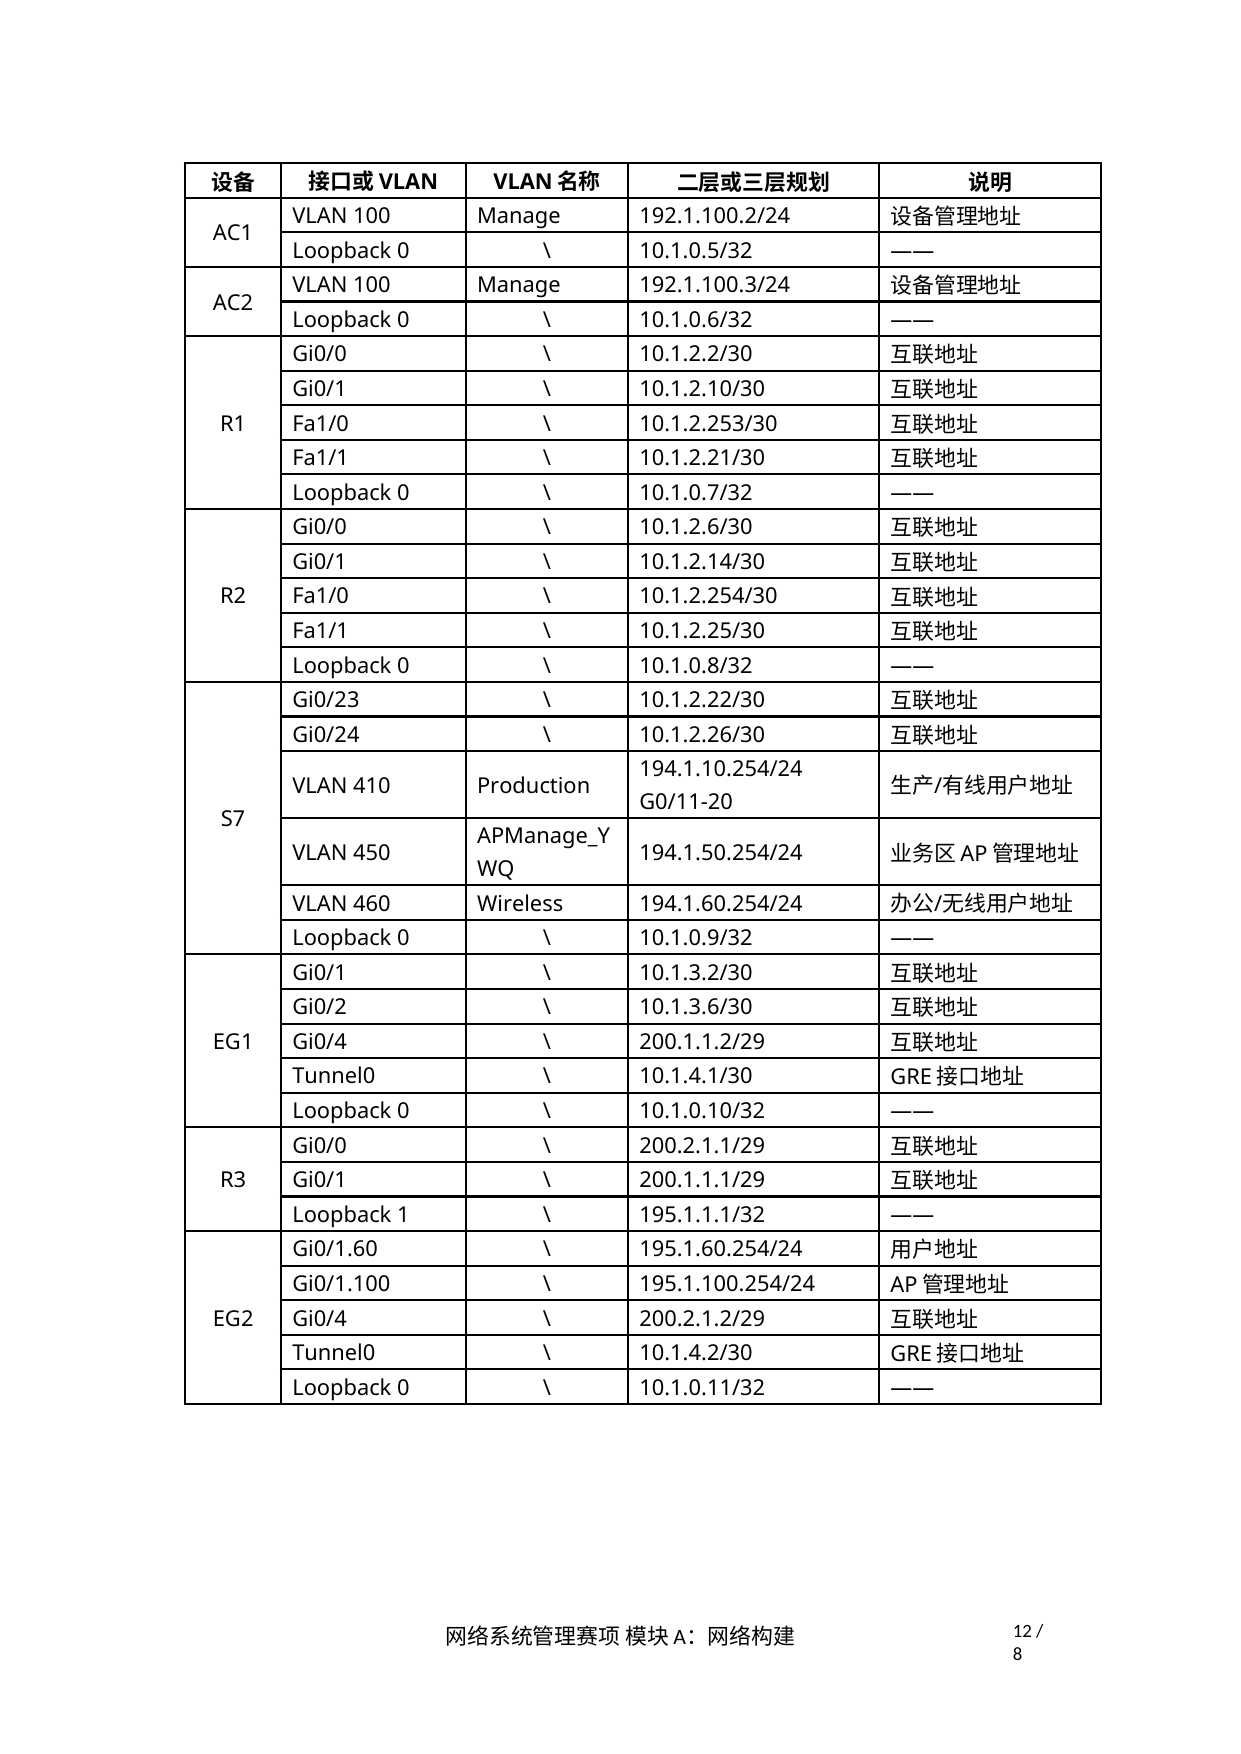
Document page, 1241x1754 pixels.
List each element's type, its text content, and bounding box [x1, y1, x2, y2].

table_cell Fa1/1 [282, 441, 465, 473]
table_cell 互联地址 [880, 510, 1100, 542]
table_cell VLAN 100 [282, 268, 465, 300]
table_cell 10.1.0.9/32 [629, 921, 878, 953]
table_cell Gi0/2 [282, 990, 465, 1022]
table_cell 10.1.2.14/30 [629, 545, 878, 577]
table_header 说明 [880, 164, 1100, 197]
table_cell Wireless [467, 886, 627, 919]
table_cell 10.1.2.2/30 [629, 337, 878, 369]
table_cell Loopback 0 [282, 921, 465, 953]
table_cell Loopback 0 [282, 1094, 465, 1126]
table_cell EG1 [186, 955, 280, 1126]
table_cell AC1 [186, 199, 280, 266]
table_cell EG2 [186, 1232, 280, 1403]
table_cell R2 [186, 510, 280, 681]
table_cell Tunnel0 [282, 1059, 465, 1092]
table_cell 10.1.2.26/30 [629, 718, 878, 750]
table_cell 办公/无线用户地址 [880, 886, 1100, 919]
table_cell 互联地址 [880, 372, 1100, 404]
table_cell Loopback 0 [282, 233, 465, 266]
table_cell 互联地址 [880, 955, 1100, 988]
table_cell Fa1/0 [282, 579, 465, 612]
table_cell 互联地址 [880, 683, 1100, 715]
table_cell 10.1.2.253/30 [629, 406, 878, 439]
table_cell \ [467, 614, 627, 646]
table_cell 互联地址 [880, 990, 1100, 1022]
table_cell 互联地址 [880, 545, 1100, 577]
table_cell APManage_YWQ [467, 819, 627, 884]
table_cell \ [467, 1370, 627, 1403]
table_cell VLAN 410 [282, 752, 465, 817]
table_cell 10.1.2.25/30 [629, 614, 878, 646]
table_header VLAN名称 [467, 164, 627, 197]
table_cell \ [467, 1301, 627, 1334]
table_cell 10.1.0.7/32 [629, 475, 878, 508]
table_cell 200.1.1.1/29 [629, 1163, 878, 1195]
table_cell —— [880, 921, 1100, 953]
table_cell 互联地址 [880, 441, 1100, 473]
table_cell \ [467, 718, 627, 750]
table_cell 10.1.2.6/30 [629, 510, 878, 542]
table_cell \ [467, 1163, 627, 1195]
table_cell Fa1/1 [282, 614, 465, 646]
table_cell \ [467, 648, 627, 681]
table_cell 互联地址 [880, 1163, 1100, 1195]
table_cell 设备管理地址 [880, 268, 1100, 300]
table_cell 194.1.60.254/24 [629, 886, 878, 919]
table_header 二层或三层规划 [629, 164, 878, 197]
table_cell 200.2.1.1/29 [629, 1128, 878, 1161]
table_cell GRE接口地址 [880, 1059, 1100, 1092]
table_header 接口或VLAN [282, 164, 465, 197]
table_cell \ [467, 1198, 627, 1230]
table_cell \ [467, 1025, 627, 1057]
table_cell R3 [186, 1128, 280, 1230]
table_cell \ [467, 955, 627, 988]
table_cell —— [880, 1198, 1100, 1230]
table_cell 10.1.2.254/30 [629, 579, 878, 612]
table_cell —— [880, 1094, 1100, 1126]
table_cell 互联地址 [880, 1301, 1100, 1334]
table_cell Gi0/1 [282, 1163, 465, 1195]
table_cell 10.1.2.10/30 [629, 372, 878, 404]
table_cell 10.1.0.11/32 [629, 1370, 878, 1403]
table_cell \ [467, 990, 627, 1022]
table_cell Loopback 0 [282, 303, 465, 335]
table_cell Fa1/0 [282, 406, 465, 439]
table_cell 互联地址 [880, 1128, 1100, 1161]
table_cell Gi0/1 [282, 372, 465, 404]
table_cell Gi0/24 [282, 718, 465, 750]
table_cell \ [467, 475, 627, 508]
table_cell 互联地址 [880, 406, 1100, 439]
table_cell VLAN 450 [282, 819, 465, 884]
table_cell Gi0/4 [282, 1301, 465, 1334]
table_cell 10.1.3.2/30 [629, 955, 878, 988]
table_cell —— [880, 1370, 1100, 1403]
table_cell 195.1.100.254/24 [629, 1267, 878, 1299]
table_cell VLAN 100 [282, 199, 465, 231]
table_cell 194.1.10.254/24 G0/11-20 [629, 752, 878, 817]
table_cell Tunnel0 [282, 1336, 465, 1368]
table_cell —— [880, 303, 1100, 335]
table_cell 互联地址 [880, 614, 1100, 646]
table_cell \ [467, 510, 627, 542]
table_cell \ [467, 1267, 627, 1299]
table_cell \ [467, 579, 627, 612]
table_cell Gi0/0 [282, 337, 465, 369]
table_cell Gi0/23 [282, 683, 465, 715]
table_cell Gi0/0 [282, 510, 465, 542]
table_cell 业务区AP管理地址 [880, 819, 1100, 884]
table_cell Gi0/4 [282, 1025, 465, 1057]
table_cell Loopback 1 [282, 1198, 465, 1230]
table_cell GRE接口地址 [880, 1336, 1100, 1368]
table_cell Manage [467, 199, 627, 231]
table_cell 200.2.1.2/29 [629, 1301, 878, 1334]
table_cell VLAN 460 [282, 886, 465, 919]
table_cell \ [467, 1094, 627, 1126]
table_cell 互联地址 [880, 718, 1100, 750]
table_cell \ [467, 1128, 627, 1161]
table_cell AP管理地址 [880, 1267, 1100, 1299]
table_cell Loopback 0 [282, 648, 465, 681]
table_cell —— [880, 475, 1100, 508]
table_cell —— [880, 648, 1100, 681]
table_cell \ [467, 372, 627, 404]
table_header 设备 [186, 164, 280, 197]
table_cell 设备管理地址 [880, 199, 1100, 231]
table_cell 生产/有线用户地址 [880, 752, 1100, 817]
table_cell 互联地址 [880, 579, 1100, 612]
table_cell 用户地址 [880, 1232, 1100, 1264]
table_cell 200.1.1.2/29 [629, 1025, 878, 1057]
table_cell \ [467, 233, 627, 266]
table_cell 10.1.0.6/32 [629, 303, 878, 335]
table_cell 10.1.2.22/30 [629, 683, 878, 715]
table_cell Gi0/0 [282, 1128, 465, 1161]
table_cell Loopback 0 [282, 1370, 465, 1403]
table_cell 10.1.4.2/30 [629, 1336, 878, 1368]
table_cell \ [467, 1059, 627, 1092]
table_cell \ [467, 441, 627, 473]
table_cell Gi0/1 [282, 955, 465, 988]
table_cell Gi0/1.60 [282, 1232, 465, 1264]
table_cell —— [880, 233, 1100, 266]
table_cell 195.1.60.254/24 [629, 1232, 878, 1264]
table_cell Manage [467, 268, 627, 300]
table_cell Loopback 0 [282, 475, 465, 508]
table_cell \ [467, 1336, 627, 1368]
table_cell 10.1.0.10/32 [629, 1094, 878, 1126]
table_cell 10.1.4.1/30 [629, 1059, 878, 1092]
table_cell 互联地址 [880, 1025, 1100, 1057]
table_cell \ [467, 545, 627, 577]
table_cell 互联地址 [880, 337, 1100, 369]
table_cell \ [467, 1232, 627, 1264]
table_cell Gi0/1 [282, 545, 465, 577]
table_cell R1 [186, 337, 280, 508]
table_cell 195.1.1.1/32 [629, 1198, 878, 1230]
table_cell 10.1.3.6/30 [629, 990, 878, 1022]
table_cell S7 [186, 683, 280, 953]
table_cell \ [467, 337, 627, 369]
table_cell 10.1.0.5/32 [629, 233, 878, 266]
table_cell 10.1.2.21/30 [629, 441, 878, 473]
table_cell \ [467, 406, 627, 439]
table_cell \ [467, 303, 627, 335]
table_cell \ [467, 921, 627, 953]
table_cell Gi0/1.100 [282, 1267, 465, 1299]
table_cell Production [467, 752, 627, 817]
table_cell \ [467, 683, 627, 715]
table_cell AC2 [186, 268, 280, 335]
table_cell 10.1.0.8/32 [629, 648, 878, 681]
table_cell 192.1.100.3/24 [629, 268, 878, 300]
table_cell 192.1.100.2/24 [629, 199, 878, 231]
table_cell 194.1.50.254/24 [629, 819, 878, 884]
